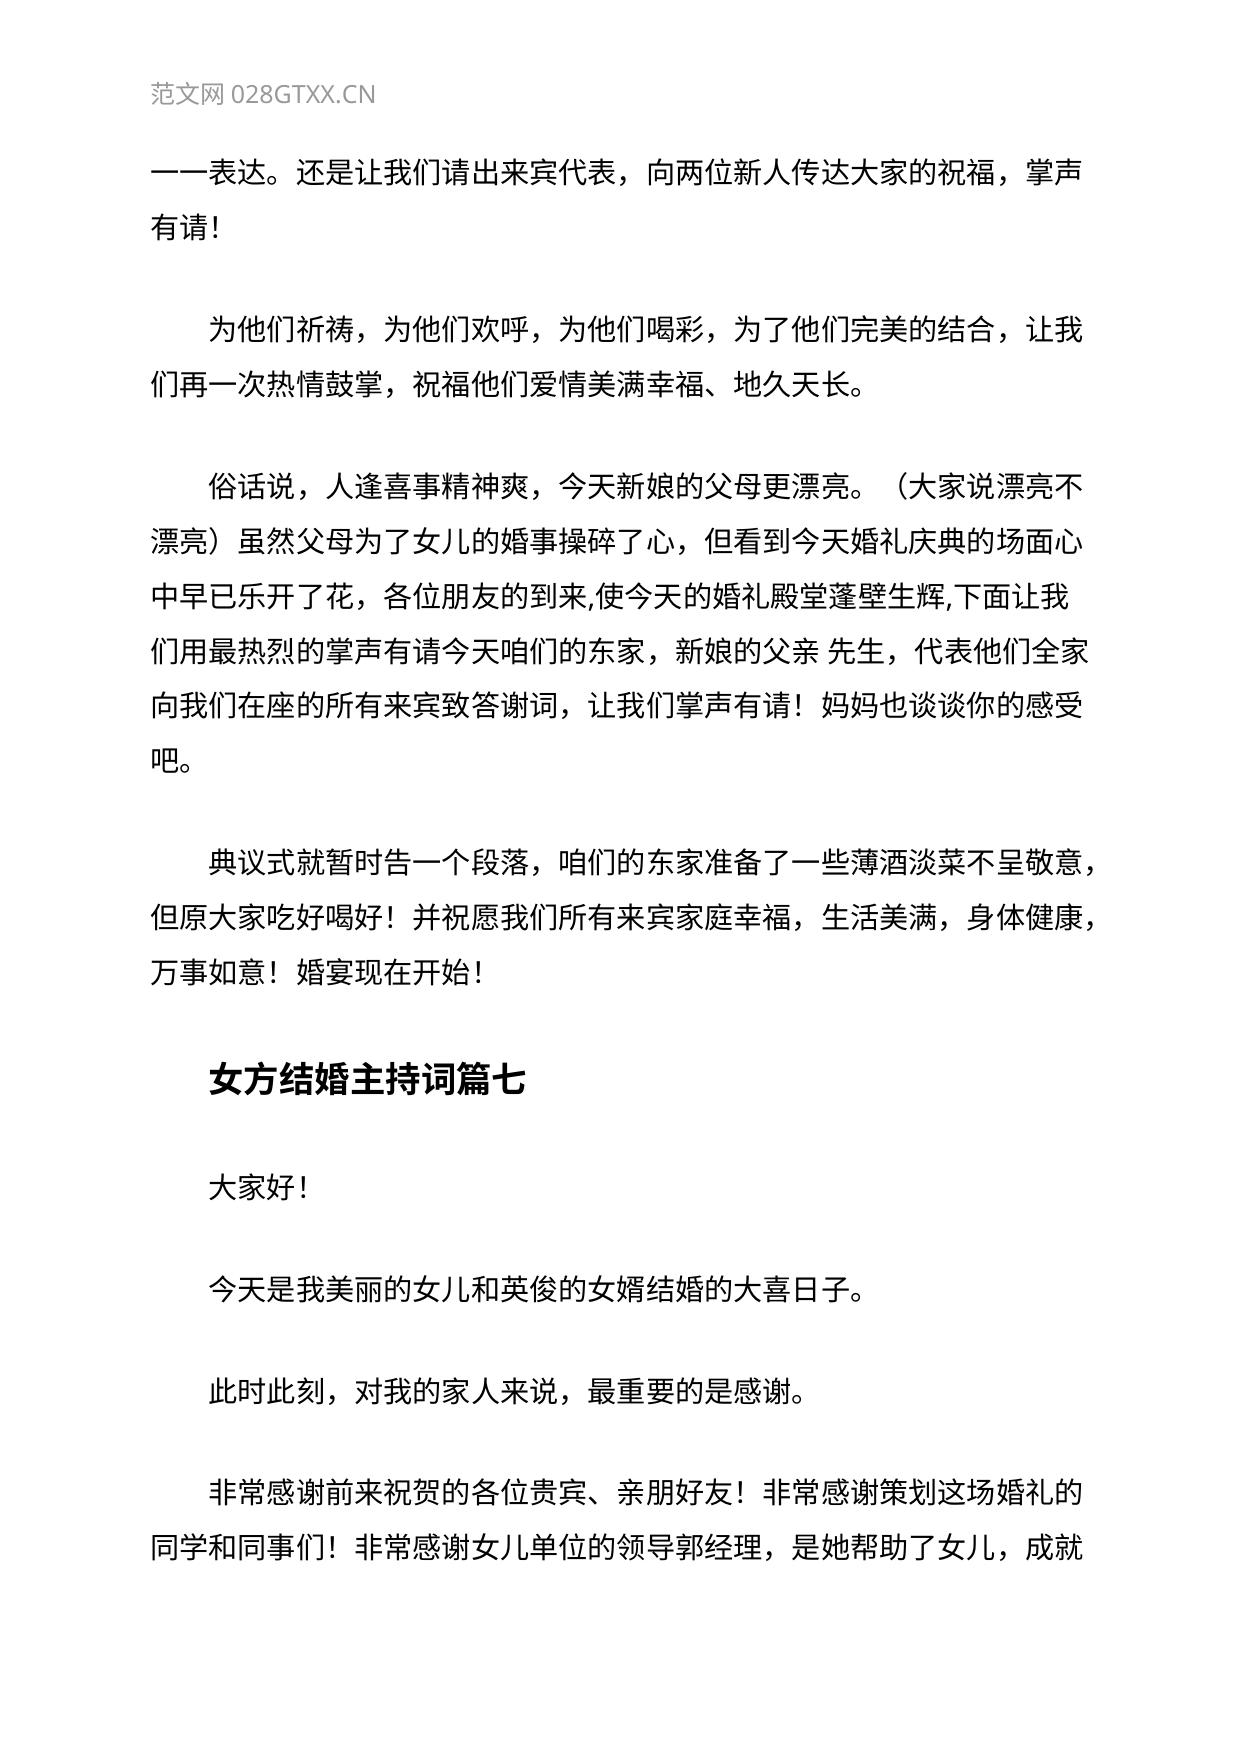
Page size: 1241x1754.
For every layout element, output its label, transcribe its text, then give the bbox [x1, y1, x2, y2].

text 今天是我美丽的女儿和英俊的女婿结婚的大喜日子。 [150, 1266, 1090, 1309]
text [150, 150, 1090, 247]
text 俗话说，人逢喜事精神爽，今天新娘的父母更漂亮。（大家说漂亮不漂亮）虽然父母为了女儿的婚事操碎了心，但看到今天婚礼庆典的场面心中早已乐开了花，各位朋友的到来,使今天的婚礼殿堂蓬壁生辉,下面让我们用最热烈的掌声有请今天咱们的东家，新娘的父亲 先生，代表他们全家向我们在座的所有来宾致答谢词，让我们掌声有请！妈妈也谈谈你的感受吧。 [150, 463, 1090, 780]
text 大家好！ [150, 1165, 1090, 1207]
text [150, 1470, 1090, 1567]
text 此时此刻，对我的家人来说，最重要的是感谢。 [150, 1368, 1090, 1411]
text 女方结婚主持词篇七 [150, 1051, 1090, 1102]
text 典议式就暂时告一个段落，咱们的东家准备了一些薄酒淡菜不呈敬意，但原大家吃好喝好！并祝愿我们所有来宾家庭幸福，生活美满，身体健康，万事如意！婚宴现在开始！ [150, 840, 1090, 992]
text 为他们祈祷，为他们欢呼，为他们喝彩，为了他们完美的结合，让我们再一次热情鼓掌，祝福他们爱情美满幸福、地久天长。 [150, 307, 1090, 404]
